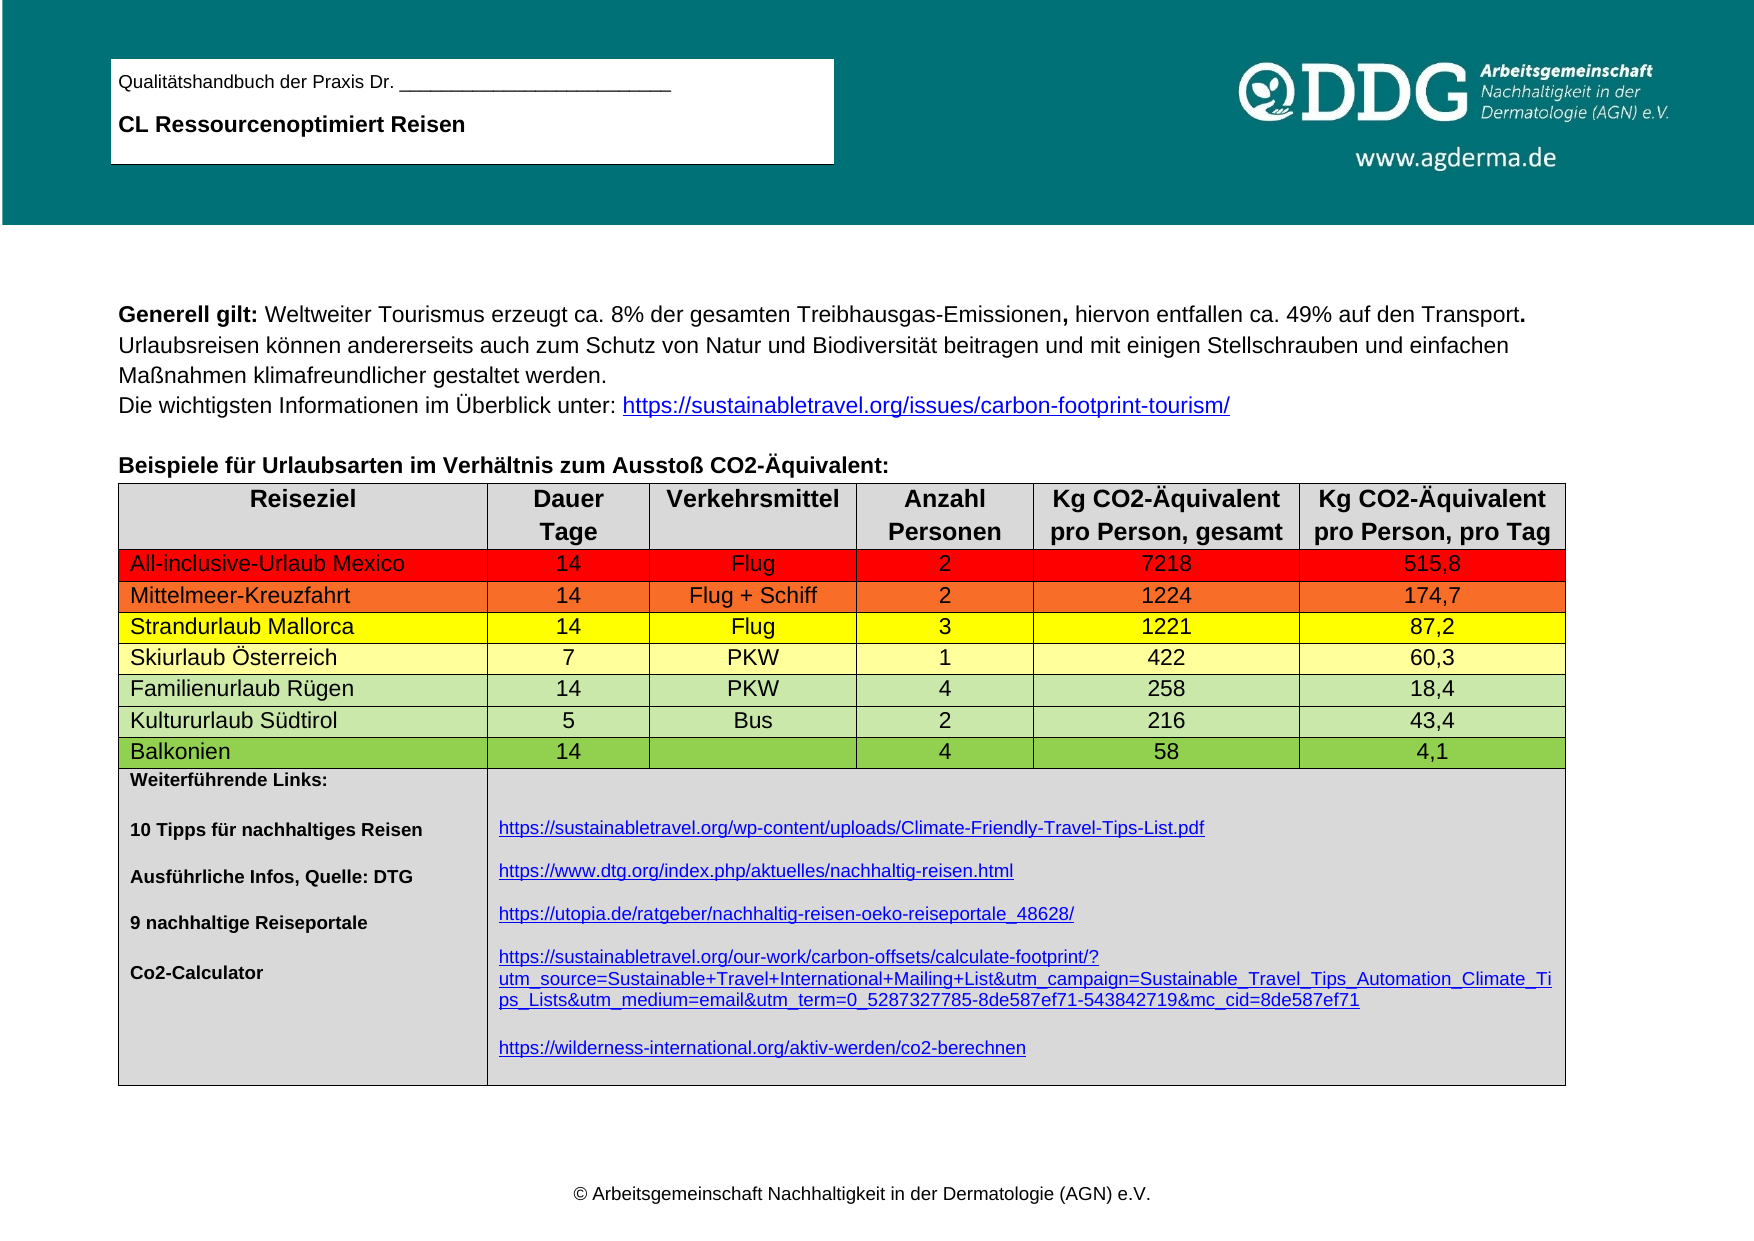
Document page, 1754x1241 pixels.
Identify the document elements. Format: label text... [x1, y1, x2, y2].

table_cell 1 [857, 644, 1033, 674]
table_cell 174,7 [1300, 582, 1565, 612]
text Urlaubsreisen können andererseits auch zum Schutz von Natur und Biodiversität beitragen und mit einigen Stellschrauben und einfachen Maßnahmen klimafreundlicher gestaltet werden. [118, 332, 1606, 388]
text Die wichtigsten Informationen im Überblick unter: https://sustainabletravel.org/issues/carbon-footprint-tourism/ [118, 392, 1606, 418]
table_cell 3 [857, 613, 1033, 643]
table_cell [650, 738, 856, 768]
table_cell Strandurlaub Mallorca [119, 613, 487, 643]
table_header Reiseziel [119, 484, 487, 549]
table_cell 14 [488, 675, 649, 706]
table_cell Bus [650, 707, 856, 737]
table_cell Flug [650, 550, 856, 581]
table_cell All-inclusive-Urlaub Mexico [119, 550, 487, 581]
table_cell Familienurlaub Rügen [119, 675, 487, 706]
table_cell CL Ressourcenoptimiert Reisen [111, 111, 834, 164]
table_cell Balkonien [119, 738, 487, 768]
table_cell 14 [488, 738, 649, 768]
table_header Kg CO2-Äquivalent pro Person, gesamt [1034, 484, 1299, 549]
table_header Qualitätshandbuch der Praxis Dr. __________________________ [111, 59, 834, 111]
table_cell 18,4 [1300, 675, 1565, 706]
table_cell 60,3 [1300, 644, 1565, 674]
table_cell Kultururlaub Südtirol [119, 707, 487, 737]
table_cell 87,2 [1300, 613, 1565, 643]
table_cell 14 [488, 613, 649, 643]
table_cell 4 [857, 675, 1033, 706]
table_cell 515,8 [1300, 550, 1565, 581]
table_cell 1221 [1034, 613, 1299, 643]
table_cell 7218 [1034, 550, 1299, 581]
table_cell 4,1 [1300, 738, 1565, 768]
table_header Verkehrsmittel [650, 484, 856, 549]
table_cell 58 [1034, 738, 1299, 768]
table_cell 2 [857, 707, 1033, 737]
table_cell PKW [650, 644, 856, 674]
table_cell https://sustainabletravel.org/wp-content/uploads/Climate-Friendly-Travel-Tips-List.pdf https://www.dtg.org/index.php/aktuelles/nachhaltig-reisen.html https://utopia.de/ratgeber/nachhaltig-reisen-oeko-reiseportale_48628/ https://sustainabletravel.org/our-work/carbon-offsets/calculate-footprint/?utm_source=Sustainable+Travel+International+Mailing+List&utm_campaign=Sustainable_Travel_Tips_Automation_Climate_Tips_Lists&utm_medium=email&utm_term=0_5287327785-8de587ef71-543842719&mc_cid=8de587ef71 https://wilderness-international.org/aktiv-werden/co2-berechnen [488, 769, 1565, 1085]
table_cell 216 [1034, 707, 1299, 737]
table_cell 5 [488, 707, 649, 737]
table_cell 2 [857, 550, 1033, 581]
table_header Dauer Tage [488, 484, 649, 549]
table_cell Flug + Schiff [650, 582, 856, 612]
table_cell 4 [857, 738, 1033, 768]
table_cell 2 [857, 582, 1033, 612]
table_cell 422 [1034, 644, 1299, 674]
table_cell 14 [488, 550, 649, 581]
text Beispiele für Urlaubsarten im Verhältnis zum Ausstoß CO2-Äquivalent: [118, 452, 1606, 479]
table_cell Mittelmeer-Kreuzfahrt [119, 582, 487, 612]
table_cell 7 [488, 644, 649, 674]
picture [2, 0, 1754, 225]
table_cell Weiterführende Links: 10 Tipps für nachhaltiges Reisen Ausführliche Infos, Quelle: DTG 9 nachhaltige Reiseportale Co2-Calculator [119, 769, 487, 1085]
text Generell gilt: Weltweiter Tourismus erzeugt ca. 8% der gesamten Treibhausgas-Emissionen, hiervon entfallen ca. 49% auf den Transport. [118, 301, 1606, 328]
table_header Anzahl Personen [857, 484, 1033, 549]
table_cell Skiurlaub Österreich [119, 644, 487, 674]
table_cell 14 [488, 582, 649, 612]
table_cell 258 [1034, 675, 1299, 706]
table_cell 43,4 [1300, 707, 1565, 737]
table_cell Flug [650, 613, 856, 643]
table_cell PKW [650, 675, 856, 706]
table_header Kg CO2-Äquivalent pro Person, pro Tag [1300, 484, 1565, 549]
table_cell 1224 [1034, 582, 1299, 612]
